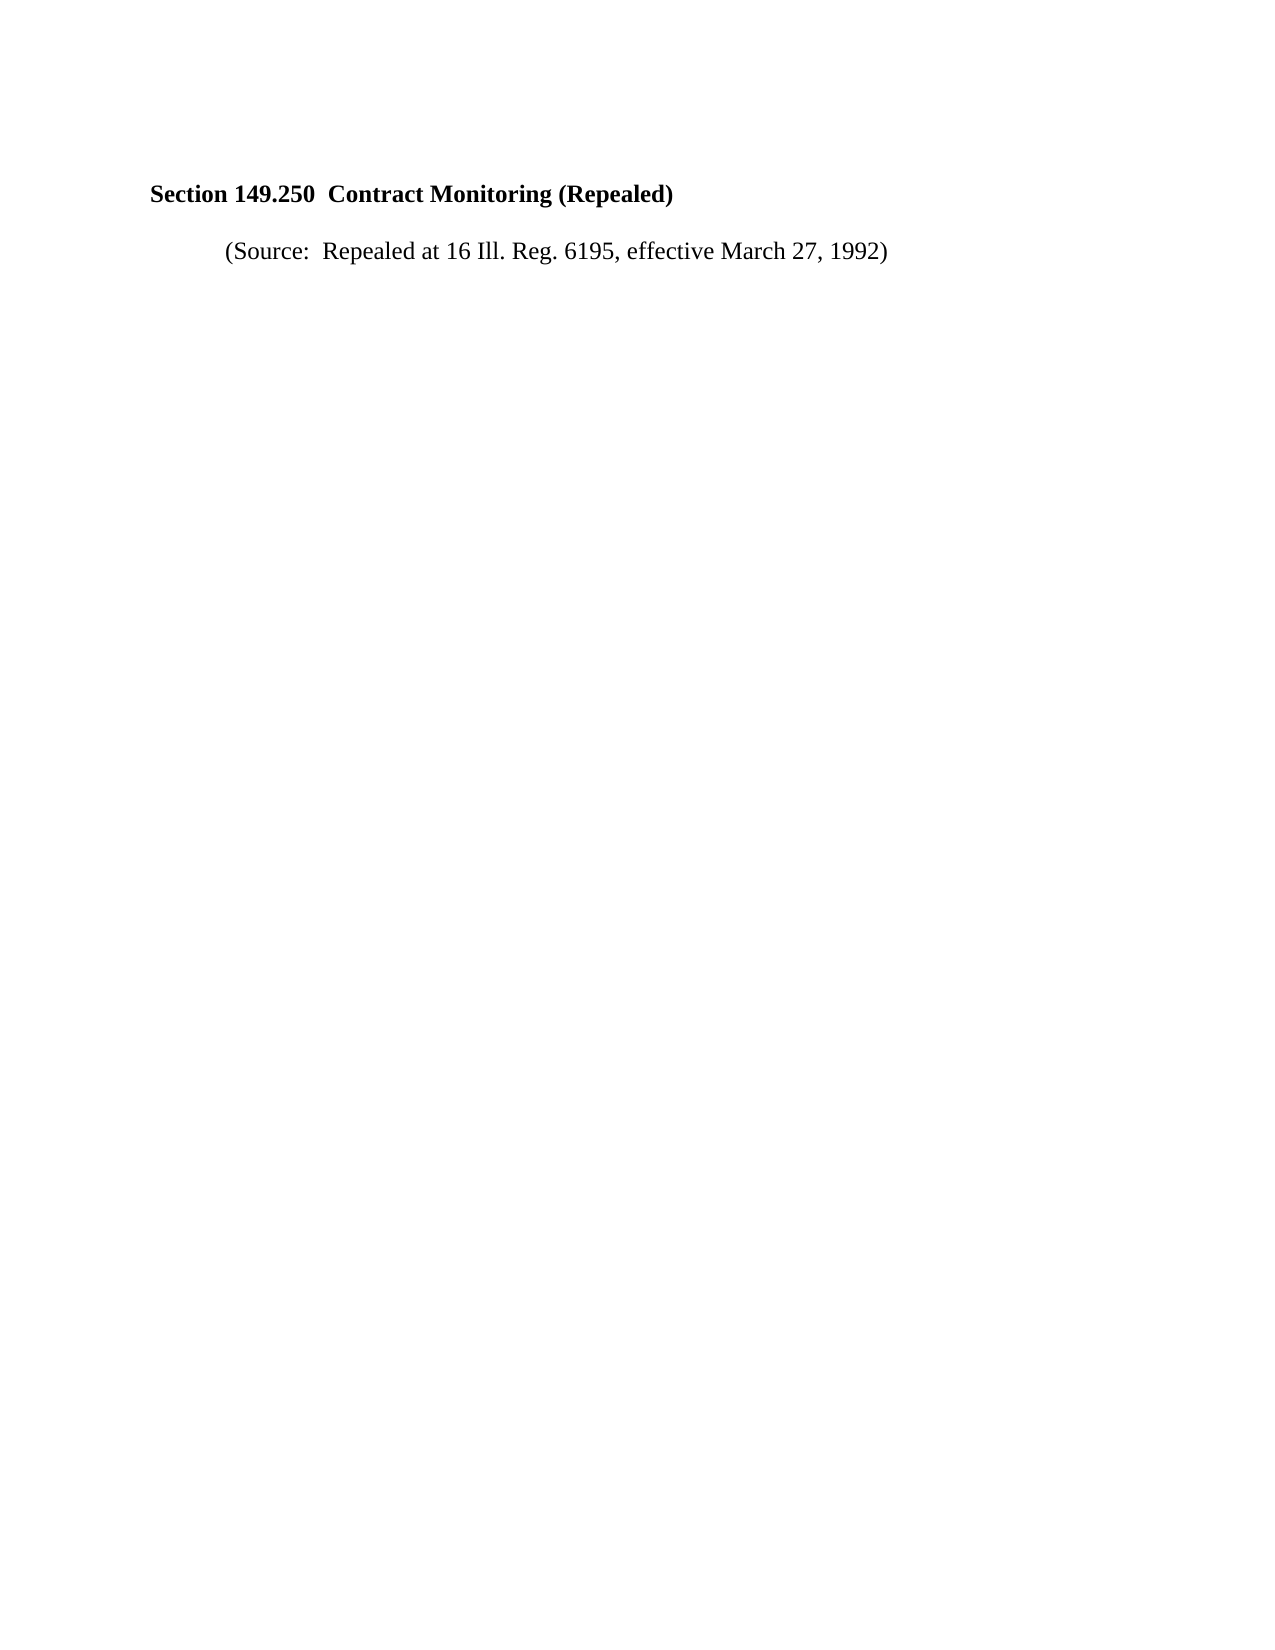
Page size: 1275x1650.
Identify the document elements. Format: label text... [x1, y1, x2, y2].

text Section 149.250 Contract Monitoring (Repealed) [150, 179, 1125, 207]
text (Source: Repealed at 16 Ill. Reg. 6195, effective March 27, 1992) [225, 236, 1125, 265]
